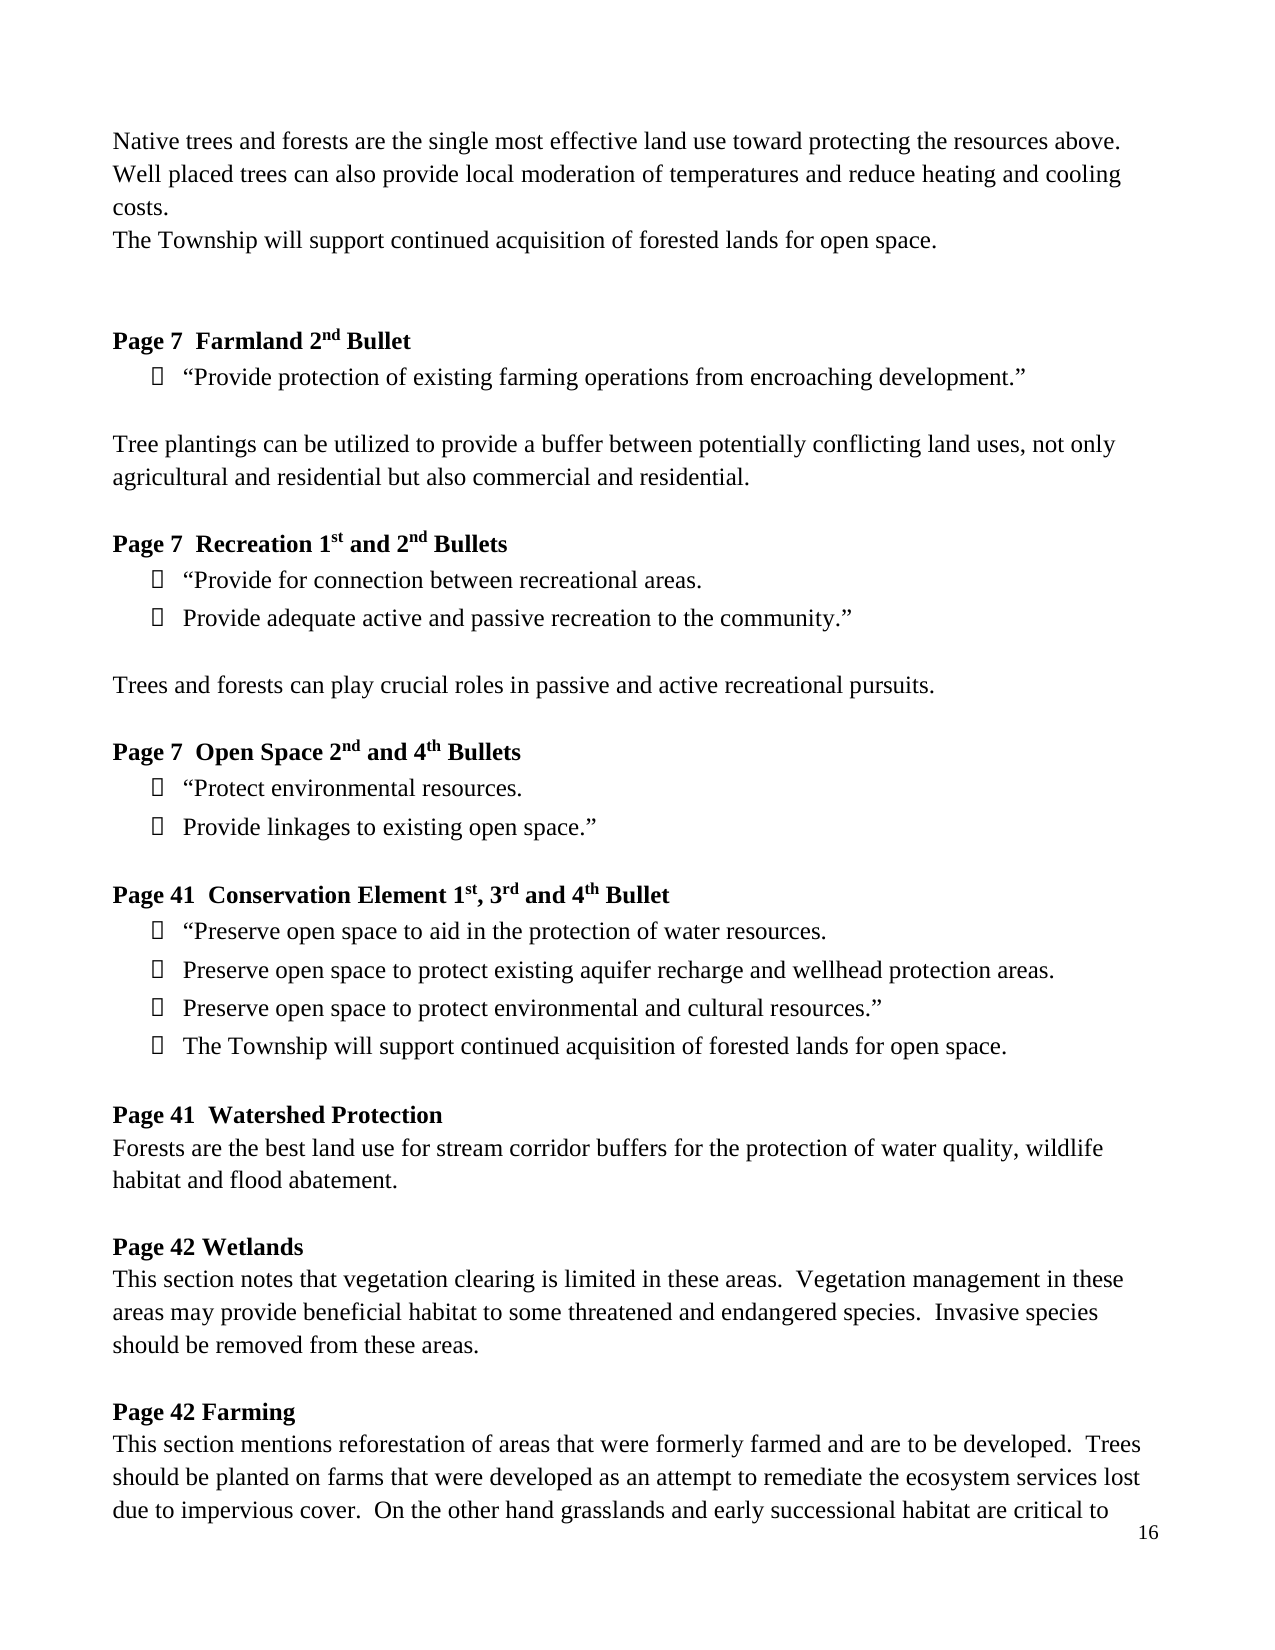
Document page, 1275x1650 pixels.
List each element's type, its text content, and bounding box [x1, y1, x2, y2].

text The Township will support continued acquisition of forested lands for open space. [112, 225, 940, 254]
text Page 42 Farming [112, 1397, 298, 1426]
text Native trees and forests are the single most effective land use toward protecting the resources above. Well placed trees can also provide local moderation of temperatures and reduce heating and cooling costs. [112, 126, 1122, 221]
text  Preserve open space to protect existing aquifer recharge and wellhead protection areas. [150, 951, 1175, 985]
text Page 41 Conservation Element 1st, 3rd and 4th Bullet [112, 878, 673, 909]
text Page 7 Farmland 2nd Bullet [112, 324, 413, 355]
text Page 7 Recreation 1st and 2nd Bullets [112, 527, 510, 558]
text Page 42 Wetlands [112, 1232, 306, 1261]
text  Provide linkages to existing open space.” [150, 808, 1175, 842]
text  Preserve open space to protect environmental and cultural resources.” [150, 990, 1175, 1024]
text This section mentions reforestation of areas that were formerly farmed and are to be developed. Trees should be planted on farms that were developed as an attempt to remediate the ecosystem services lost due to impervious cover. On the other hand grasslands and early successional habitat are critical to [112, 1429, 1141, 1524]
text Trees and forests can play crucial roles in passive and active recreational pursuits. [112, 670, 936, 699]
text Page 41 Watershed Protection [112, 1100, 445, 1129]
text  “Protect environmental resources. [150, 770, 1175, 804]
text  “Provide for connection between recreational areas. [150, 561, 1175, 595]
text Tree plantings can be utilized to provide a buffer between potentially conflicting land uses, not only agricultural and residential but also commercial and residential. [112, 429, 1117, 491]
text  “Preserve open space to aid in the protection of water resources. [150, 913, 1175, 947]
text Forests are the best land use for stream corridor buffers for the protection of water quality, wildlife habitat and flood abatement. [112, 1133, 1104, 1194]
text Page 7 Open Space 2nd and 4th Bullets [112, 735, 523, 766]
text  The Township will support continued acquisition of forested lands for open space. [150, 1028, 1175, 1062]
text  “Provide protection of existing farming operations from encroaching development.” [150, 359, 1175, 393]
text  Provide adequate active and passive recreation to the community.” [150, 600, 1175, 634]
text This section notes that vegetation clearing is limited in these areas. Vegetation management in these areas may provide beneficial habitat to some threatened and endangered species. Invasive species should be removed from these areas. [112, 1264, 1125, 1359]
